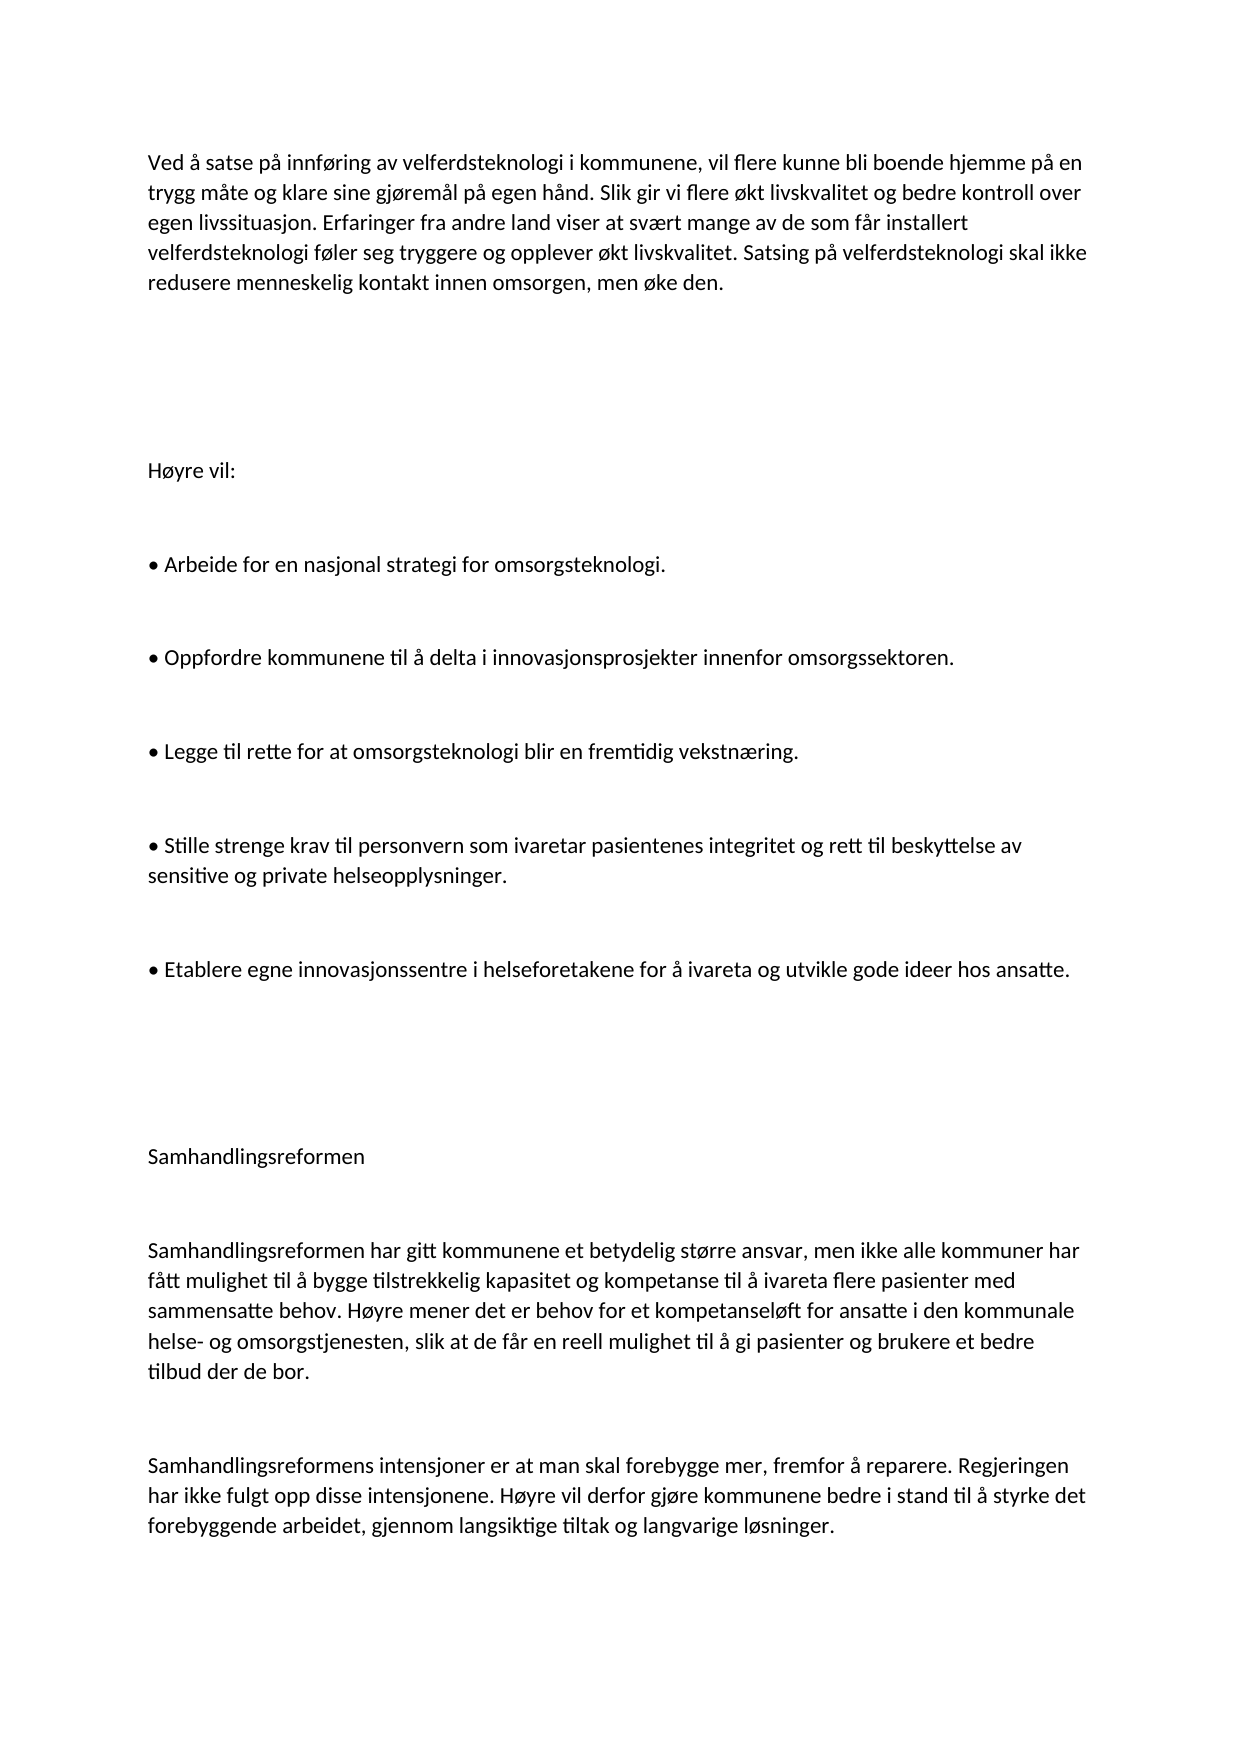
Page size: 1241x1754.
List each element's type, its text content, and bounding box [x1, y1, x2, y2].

text • Etablere egne innovasjonssentre i helseforetakene for å ivareta og utvikle gode ideer hos ansatte. [148, 955, 1093, 983]
text Samhandlingsreformens intensjoner er at man skal forebygge mer, fremfor å reparere. Regjeringen har ikke fulgt opp disse intensjonene. Høyre vil derfor gjøre kommunene bedre i stand til å styrke det forebyggende arbeidet, gjennom langsiktige tiltak og langvarige løsninger. [148, 1451, 1093, 1539]
text Samhandlingsreformen [148, 1142, 1093, 1170]
text Høyre vil: [148, 456, 1093, 484]
text Samhandlingsreformen har gitt kommunene et betydelig større ansvar, men ikke alle kommuner har fått mulighet til å bygge tilstrekkelig kapasitet og kompetanse til å ivareta flere pasienter med sammensatte behov. Høyre mener det er behov for et kompetanseløft for ansatte i den kommunale helse- og omsorgstjenesten, slik at de får en reell mulighet til å gi pasienter og brukere et bedre tilbud der de bor. [148, 1236, 1093, 1385]
text Ved å satse på innføring av velferdsteknologi i kommunene, vil flere kunne bli boende hjemme på en trygg måte og klare sine gjøremål på egen hånd. Slik gir vi flere økt livskvalitet og bedre kontroll over egen livssituasjon. Erfaringer fra andre land viser at svært mange av de som får installert velferdsteknologi føler seg tryggere og opplever økt livskvalitet. Satsing på velferdsteknologi skal ikke redusere menneskelig kontakt innen omsorgen, men øke den. [148, 148, 1093, 296]
text • Arbeide for en nasjonal strategi for omsorgsteknologi. [148, 550, 1093, 578]
text • Stille strenge krav til personvern som ivaretar pasientenes integritet og rett til beskyttelse av sensitive og private helseopplysninger. [148, 831, 1093, 889]
text • Legge til rette for at omsorgsteknologi blir en fremtidig vekstnæring. [148, 737, 1093, 765]
text • Oppfordre kommunene til å delta i innovasjonsprosjekter innenfor omsorgssektoren. [148, 643, 1093, 671]
